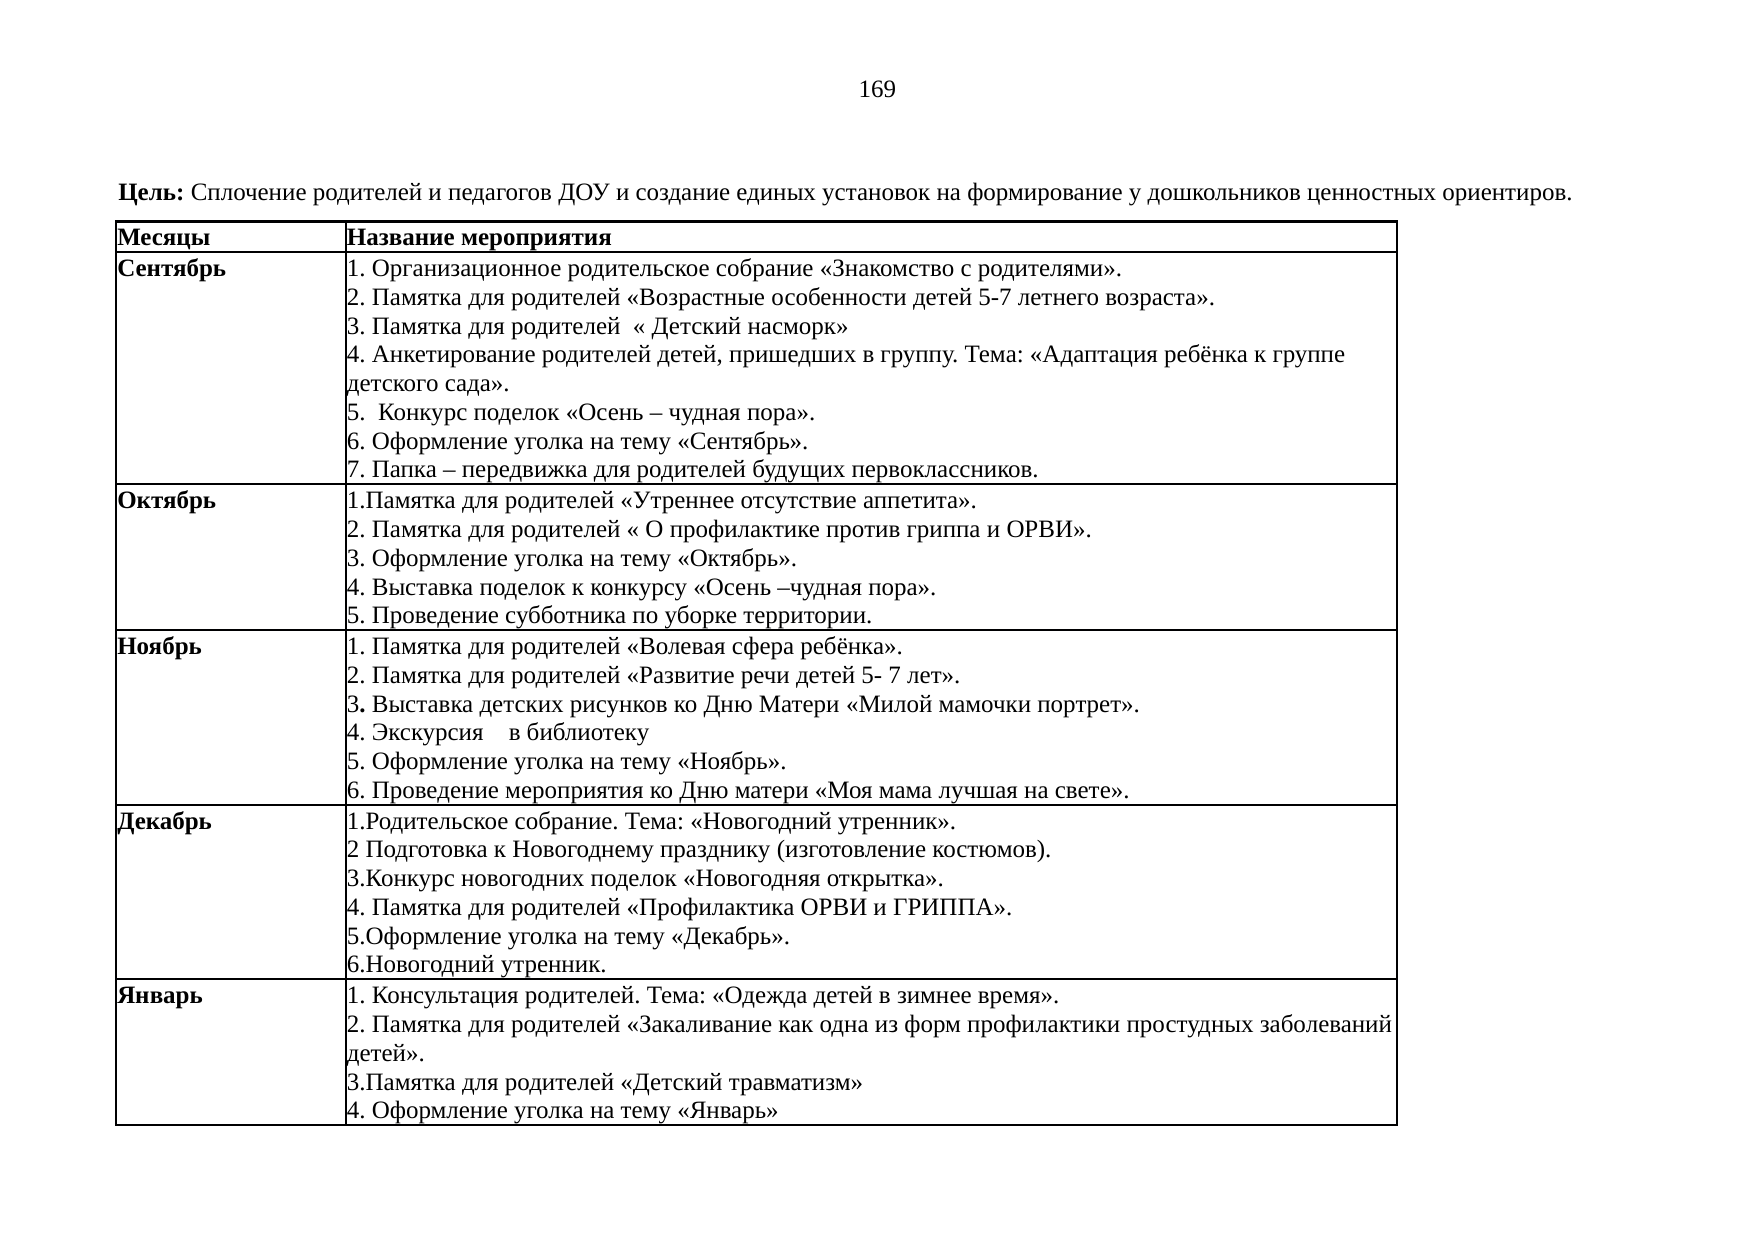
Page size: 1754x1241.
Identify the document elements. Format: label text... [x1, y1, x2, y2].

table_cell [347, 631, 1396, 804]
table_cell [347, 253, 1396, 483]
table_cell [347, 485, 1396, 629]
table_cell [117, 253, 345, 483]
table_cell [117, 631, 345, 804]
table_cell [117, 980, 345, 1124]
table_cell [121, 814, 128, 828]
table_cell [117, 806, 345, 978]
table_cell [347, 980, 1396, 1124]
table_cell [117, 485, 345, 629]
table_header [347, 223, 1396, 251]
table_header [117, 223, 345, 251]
text Цель: Сплочение родителей и педагогов ДОУ и создание единых установок на формирование у дошкольников ценностных ориентиров. [118, 177, 1636, 206]
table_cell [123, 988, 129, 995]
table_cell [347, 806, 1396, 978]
